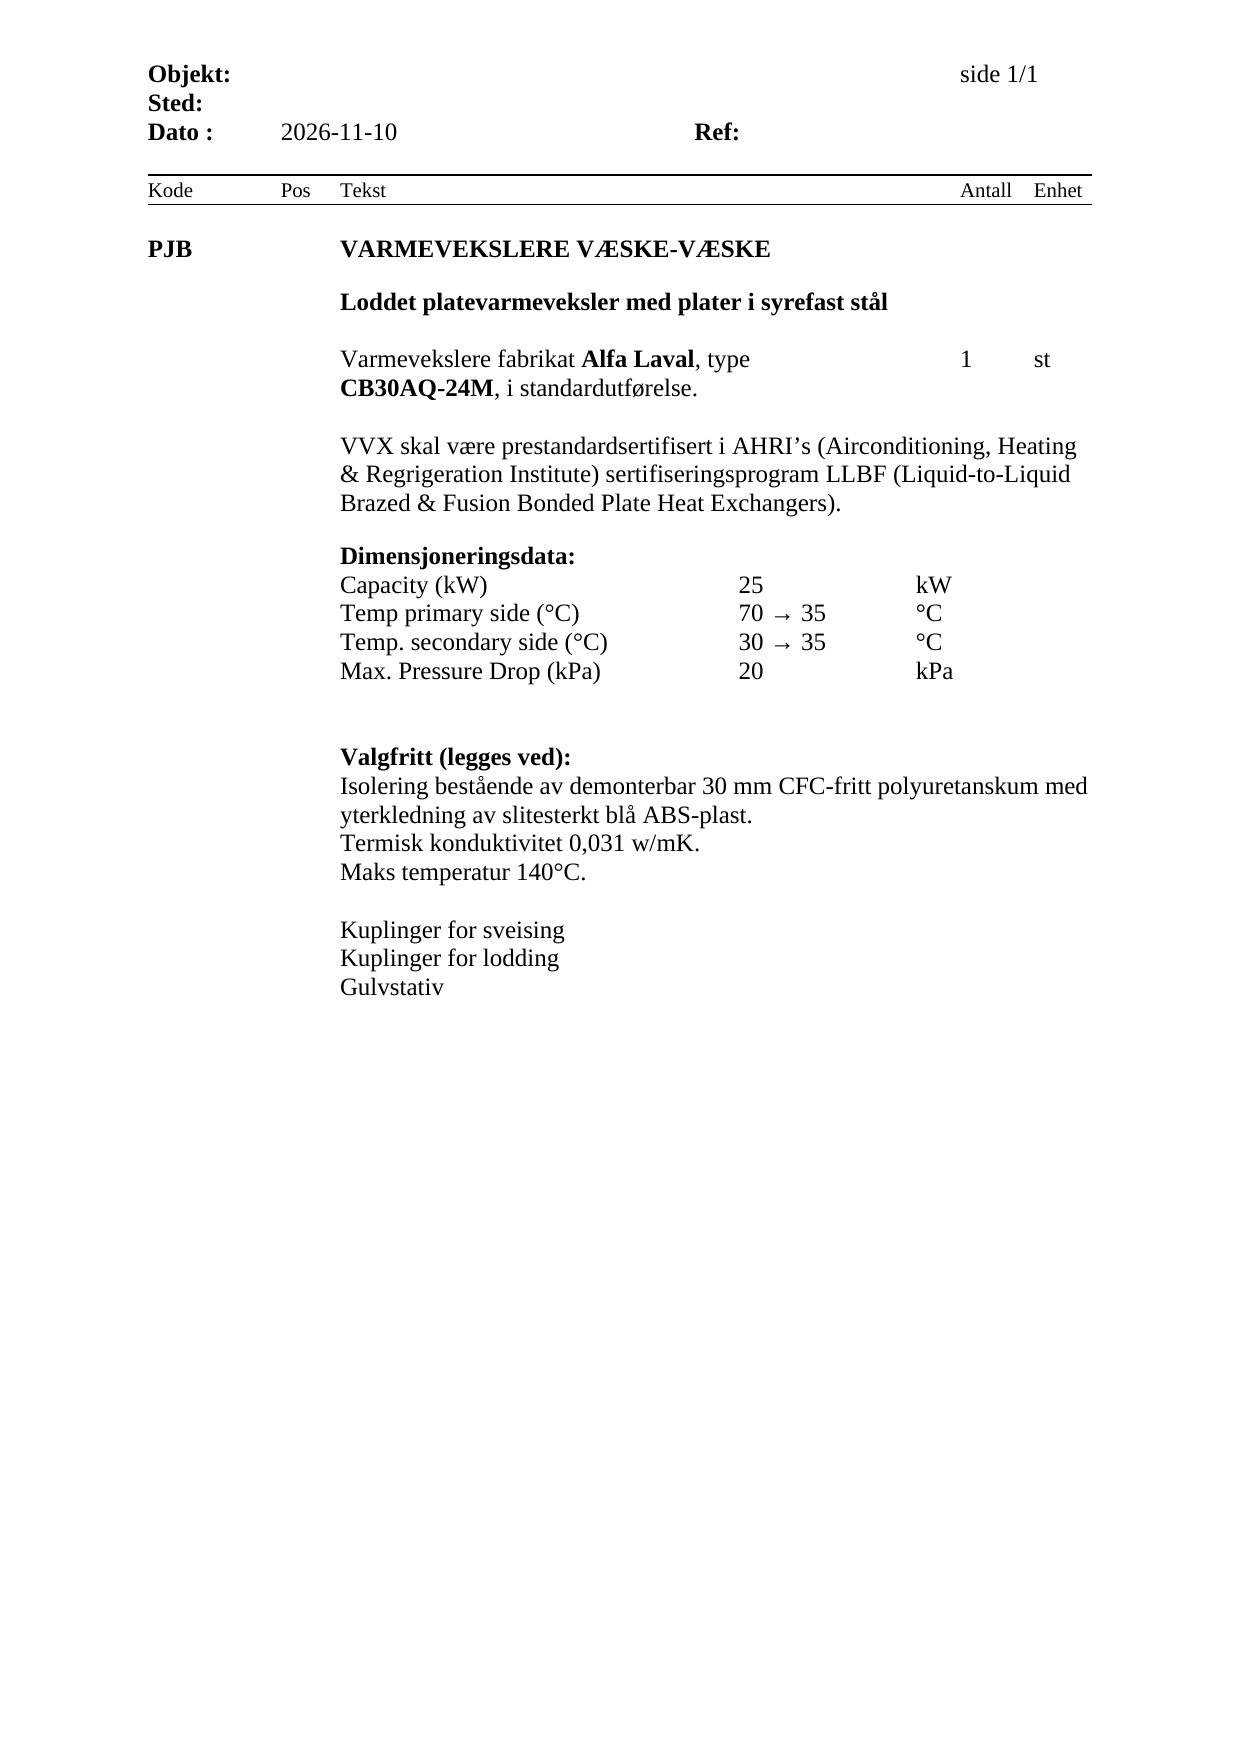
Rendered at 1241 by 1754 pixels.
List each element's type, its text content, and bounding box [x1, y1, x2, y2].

text Gulvstativ [340, 972, 1092, 1001]
text VVX skal være prestandardsertifisert i AHRI’s (Airconditioning, Heating & Regrigeration Institute) sertifiseringsprogram LLBF (Liquid-to-Liquid Brazed & Fusion Bonded Plate Heat Exchangers). [340, 431, 1092, 517]
text Sted: [148, 88, 1092, 117]
text Kuplinger for sveising [340, 915, 1092, 943]
text Dato : 2025-01-08 Ref: [148, 117, 1092, 145]
text Dimensjoneringsdata: [148, 541, 1092, 570]
text Maks temperatur 140°C. [340, 857, 1092, 886]
text PJB VARMEVEKSLERE VÆSKE-VÆSKE [148, 234, 1092, 263]
text Max. Pressure Drop (kPa) 20 kPa [340, 656, 1092, 685]
text Temp. secondary side (°C) 30 → 35 °C [340, 627, 1092, 656]
text Isolering bestående av demonterbar 30 mm CFC-fritt polyuretanskum med yterkledning av slitesterkt blå ABS-plast. [340, 771, 1092, 828]
text Loddet platevarmeveksler med plater i syrefast stål [340, 287, 1092, 316]
text Kuplinger for lodding [340, 943, 1092, 972]
text Temp primary side (°C) 70 → 35 °C [340, 598, 1092, 627]
text Termisk konduktivitet 0,031 w/mK. [340, 828, 1092, 857]
text CB30AQ-24M, i standardutførelse. [148, 373, 1092, 402]
text Varmevekslere fabrikat Alfa Laval, type 1 st [148, 344, 1092, 373]
text Capacity (kW) 25 kW [340, 570, 1092, 598]
text Kode Pos Tekst Antall Enhet [148, 176, 1092, 204]
text Objekt: side 1/1 [148, 59, 1092, 88]
text Valgfritt (legges ved): [148, 742, 1092, 771]
